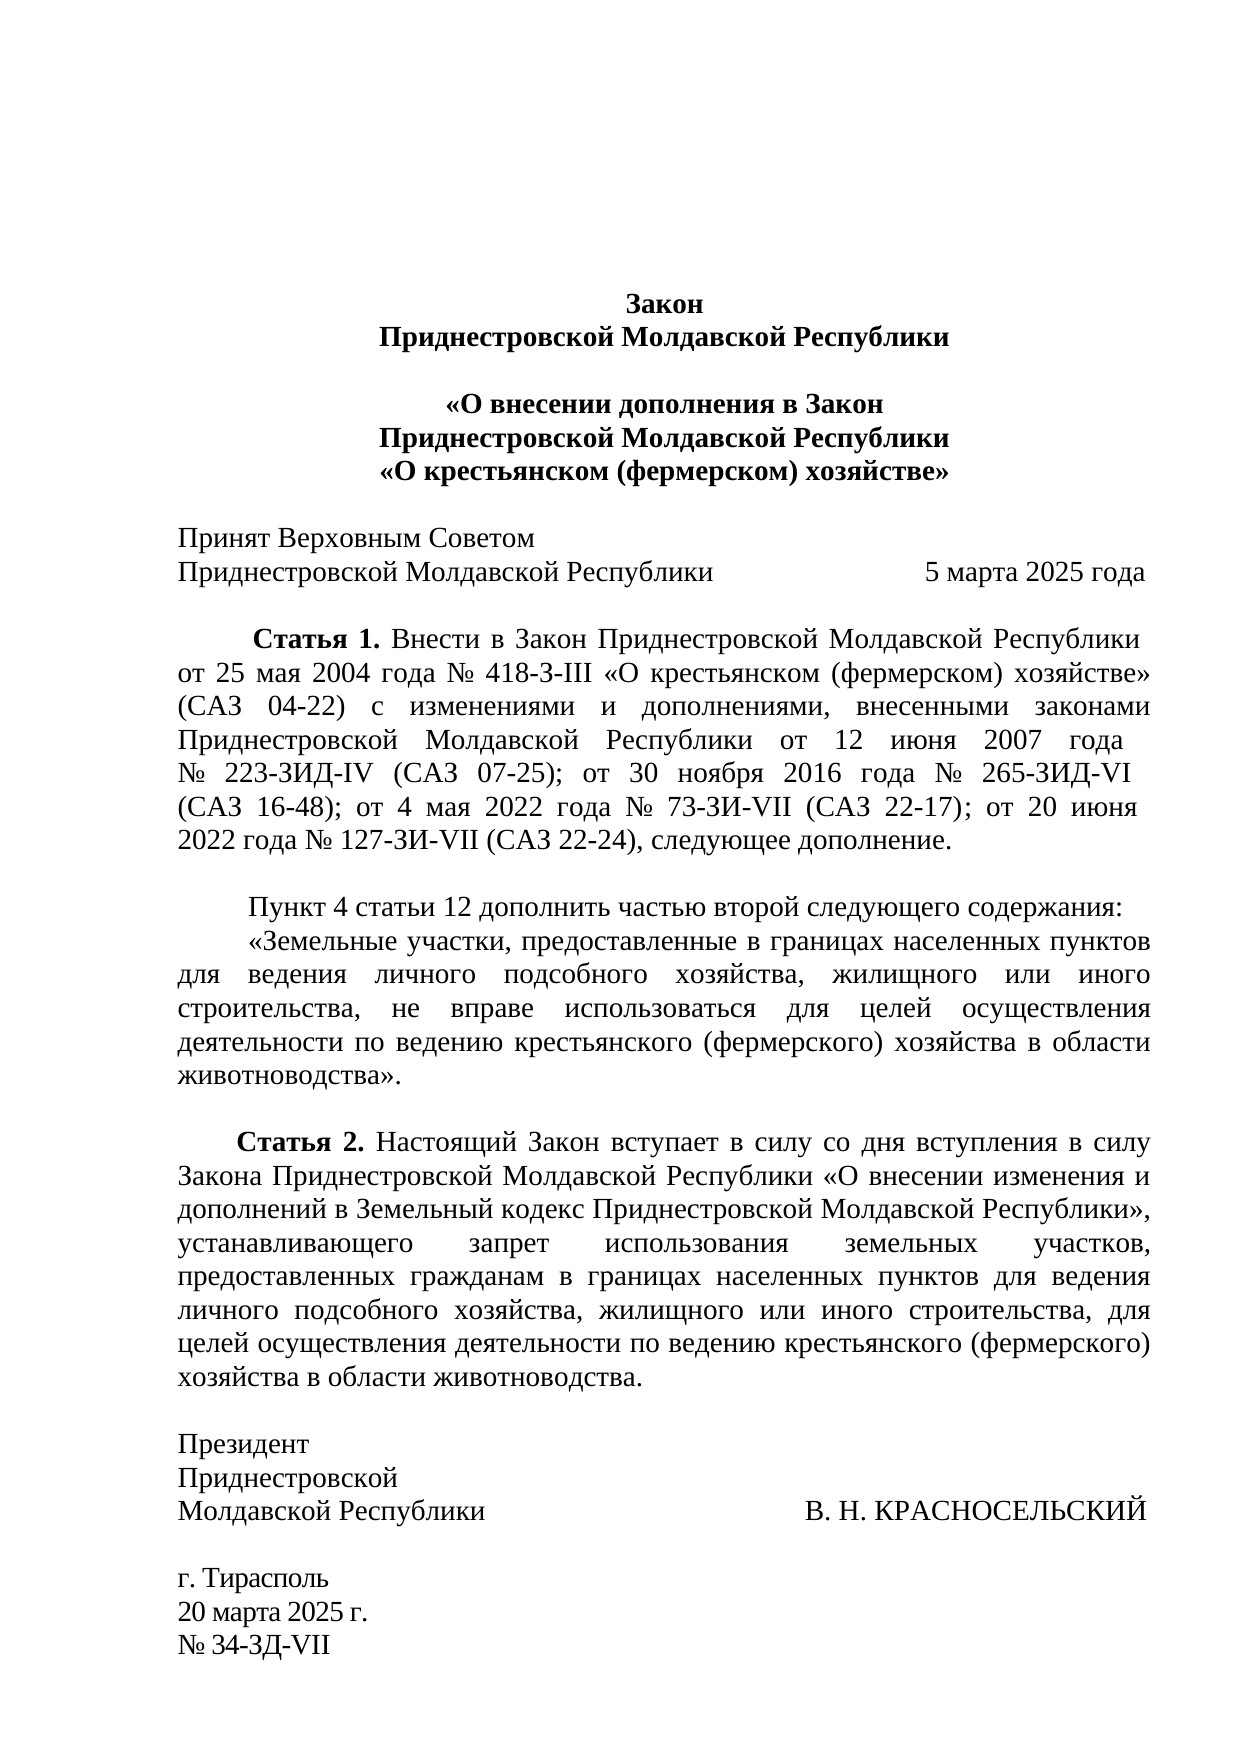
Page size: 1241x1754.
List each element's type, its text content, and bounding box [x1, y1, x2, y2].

text Приднестровской [177, 1460, 1152, 1493]
text «Земельные участки, предоставленные в границах населенных пунктов для ведения личного подсобного хозяйства, жилищного или иного строительства, не вправе использоваться для целей осуществления деятельности по ведению крестьянского (фермерского) хозяйства в области животноводства». [177, 923, 1152, 1091]
text 20 марта 2025 г. [177, 1594, 1152, 1627]
text Пункт 4 статьи 12 дополнить частью второй следующего содержания: [177, 889, 1152, 923]
text «О крестьянском (фермерском) хозяйстве» [177, 453, 1152, 487]
text Президент [177, 1426, 1152, 1460]
text Приднестровской Молдавской Республики [177, 319, 1152, 353]
text Закон [177, 286, 1152, 319]
text Принят Верховным Советом [177, 521, 1152, 554]
text Статья 2. Настоящий Закон вступает в силу со дня вступления в силу Закона Приднестровской Молдавской Республики «О внесении изменения и дополнений в Земельный кодекс Приднестровской Молдавской Республики», устанавливающего запрет использования земельных участков, предоставленных гражданам в границах населенных пунктов для ведения личного подсобного хозяйства, жилищного или иного строительства, для целей осуществления деятельности по ведению крестьянского (фермерского) хозяйства в области животноводства. [177, 1124, 1152, 1393]
text «О внесении дополнения в Закон [177, 386, 1152, 420]
text Молдавской Республики В. Н. КРАСНОСЕЛЬСКИЙ [177, 1493, 1152, 1527]
text г. Тирасполь [177, 1560, 1152, 1594]
text Приднестровской Молдавской Республики [177, 420, 1152, 453]
text Приднестровской Молдавской Республики 5 марта 2025 года [177, 554, 1152, 588]
text Статья 1. Внести в Закон Приднестровской Молдавской Республики от 25 мая 2004 года № 418-З-III «О крестьянском (фермерском) хозяйстве» (САЗ 04-22) с изменениями и дополнениями, внесенными законами Приднестровской Молдавской Республики от 12 июня 2007 года № 223-ЗИД-IV (САЗ 07-25); от 30 ноября 2016 года № 265-ЗИД-VI (САЗ 16-48); от 4 мая 2022 года № 73-ЗИ-VII (САЗ 22-17); от 20 июня 2022 года № 127-ЗИ-VII (САЗ 22-24), следующее дополнение. [177, 621, 1152, 856]
text № 34-ЗД-VII [177, 1627, 1152, 1661]
